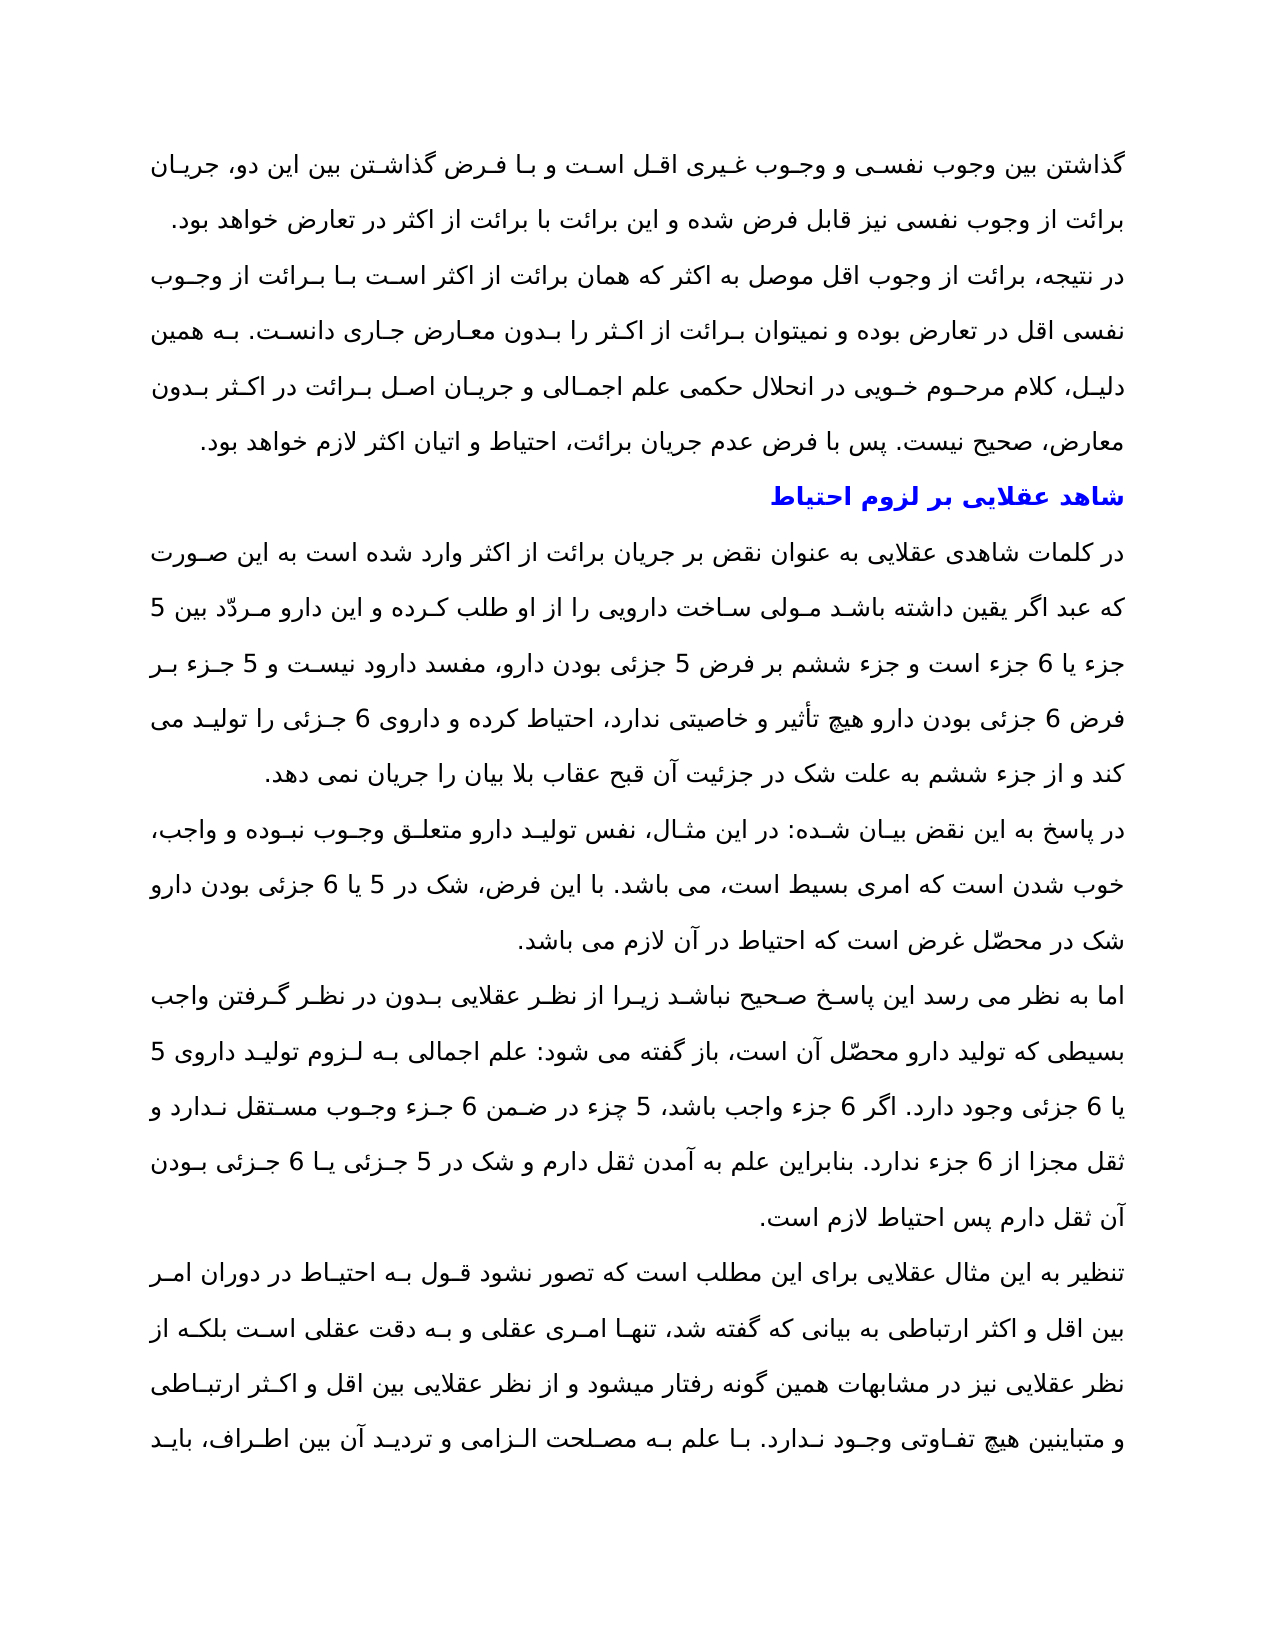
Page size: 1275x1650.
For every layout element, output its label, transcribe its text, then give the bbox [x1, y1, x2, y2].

text در کلمات شاهدی عقلایی به عنوان نقض بر جریان برائت از اکثر وارد شده است به این صورت که عبد اگر یقین داشته باشد مولی ساخت دارویی را از او طلب کرده و این دارو مردّد بین 5 جزء یا 6 جزء است و جزء ششم بر فرض 5 جزئی بودن دارو، مفسد دارود نیست و 5 جزء بر فرض 6 جزئی بودن دارو هیچ تأثیر و خاصیتی ندارد، احتیاط کرده و داروی 6 جزئی را تولید می کند و از جزء ششم به علت شک در جزئیت آن قبح عقاب بلا بیان را جریان نمی دهد. [150, 538, 1125, 789]
text اما به نظر می رسد این پاسخ صحیح نباشد زیرا از نظر عقلایی بدون در نظر گرفتن واجب بسیطی که تولید دارو محصّل آن است، باز گفته می شود: علم اجمالی به لزوم تولید داروی 5 یا 6 جزئی وجود دارد. اگر 6 جزء واجب باشد، 5 چزء در ضمن 6 جزء وجوب مستقل ندارد و ثقل مجزا از 6 جزء ندارد. بنابراین علم به آمدن ثقل دارم و شک در 5 جزئی یا 6 جزئی بودن آن ثقل دارم پس احتیاط لازم است. [150, 981, 1125, 1232]
text در نتیجه، برائت از وجوب اقل موصل به اکثر که همان برائت از اکثر است با برائت از وجوب نفسی اقل در تعارض بوده و نمیتوان برائت از اکثر را بدون معارض جاری دانست. به همین دلیل، کلام مرحوم خویی در انحلال حکمی علم اجمالی و جریان اصل برائت در اکثر بدون معارض، صحیح نیست. پس با فرض عدم جریان برائت، احتیاط و اتیان اکثر لازم خواهد بود. [150, 261, 1125, 456]
text شاهد عقلایی بر لزوم احتیاط [150, 482, 1125, 512]
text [150, 150, 1125, 234]
text در پاسخ به این نقض بیان شده: در این مثال، نفس تولید دارو متعلق وجوب نبوده و واجب، خوب شدن است که امری بسیط است، می باشد. با این فرض، شک در 5 یا 6 جزئی بودن دارو شک در محصّل غرض است که احتیاط در آن لازم می باشد. [150, 815, 1125, 955]
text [150, 1258, 1125, 1454]
